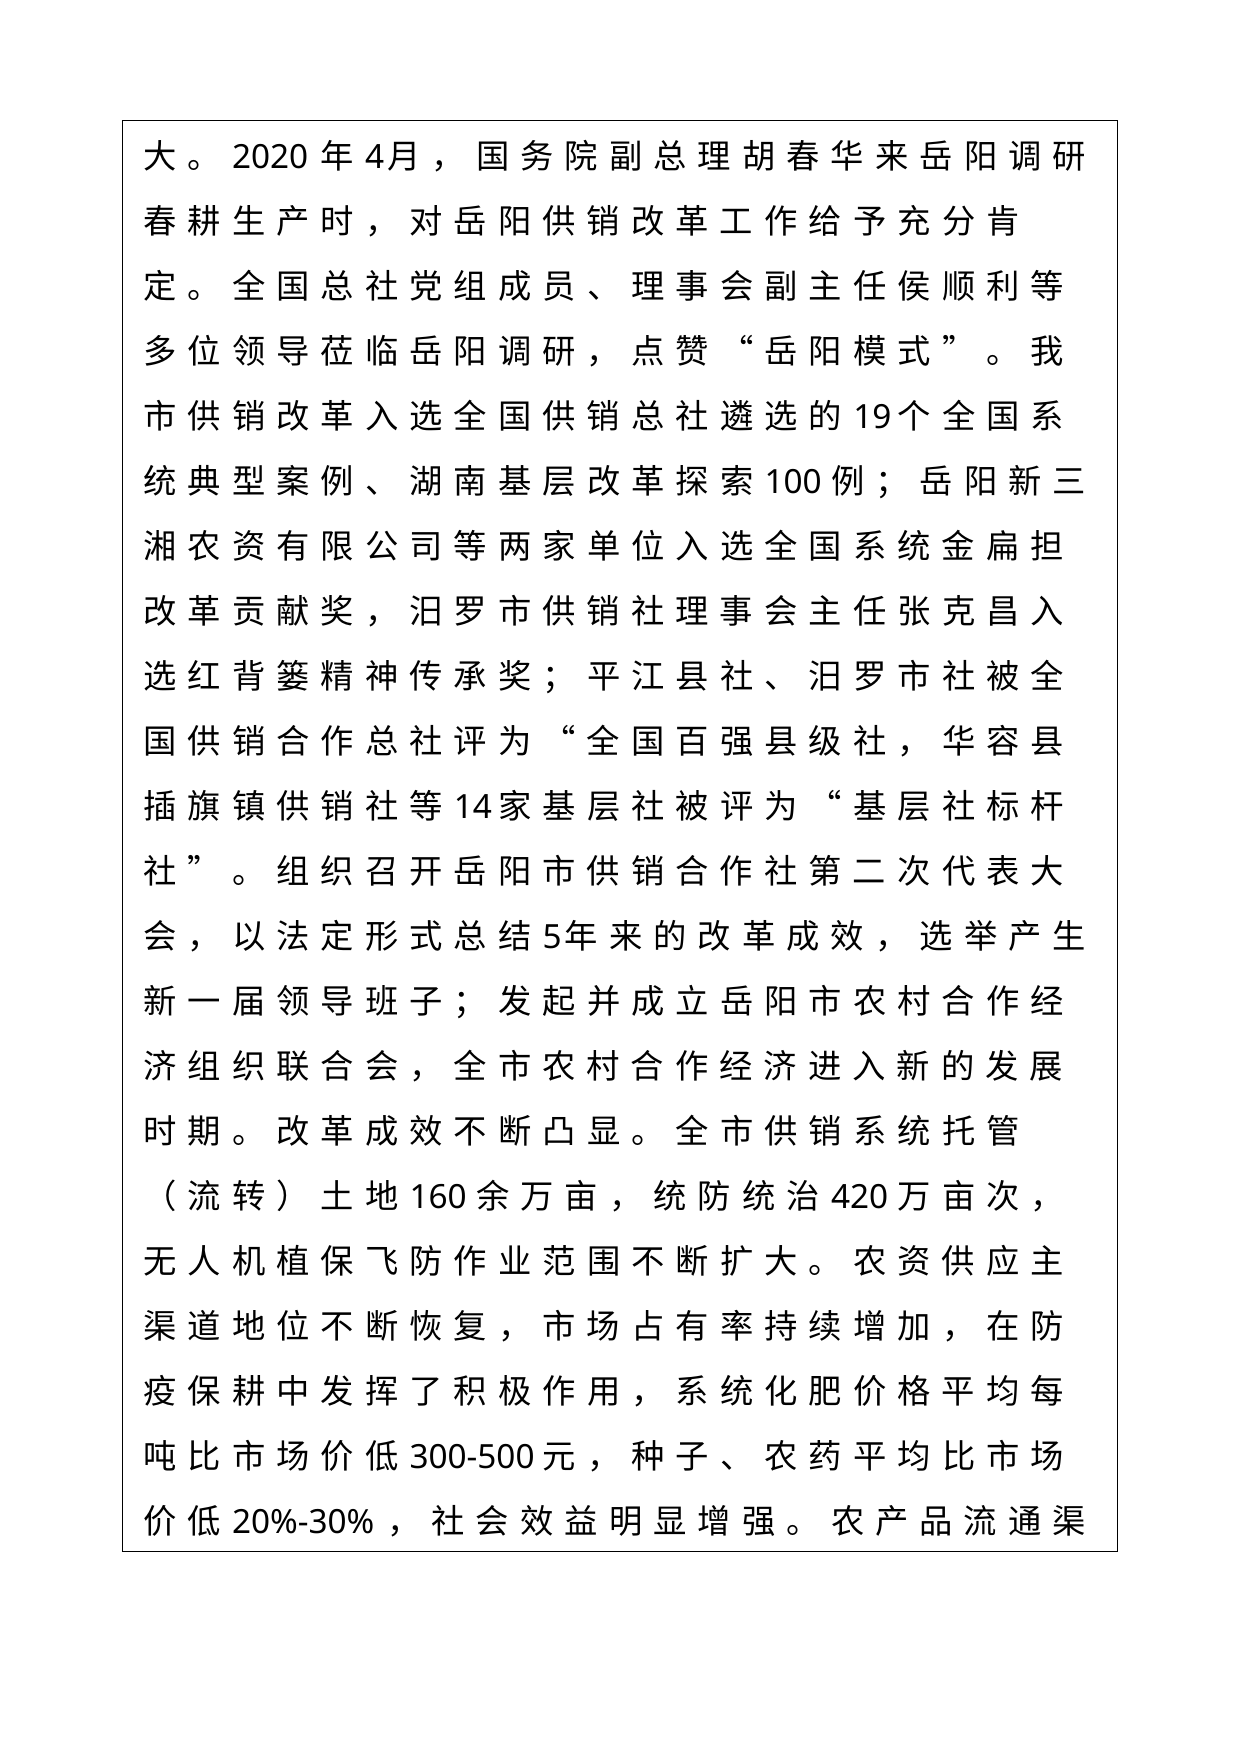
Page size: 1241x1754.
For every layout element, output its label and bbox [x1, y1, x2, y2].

table_header [123, 121, 1117, 1551]
